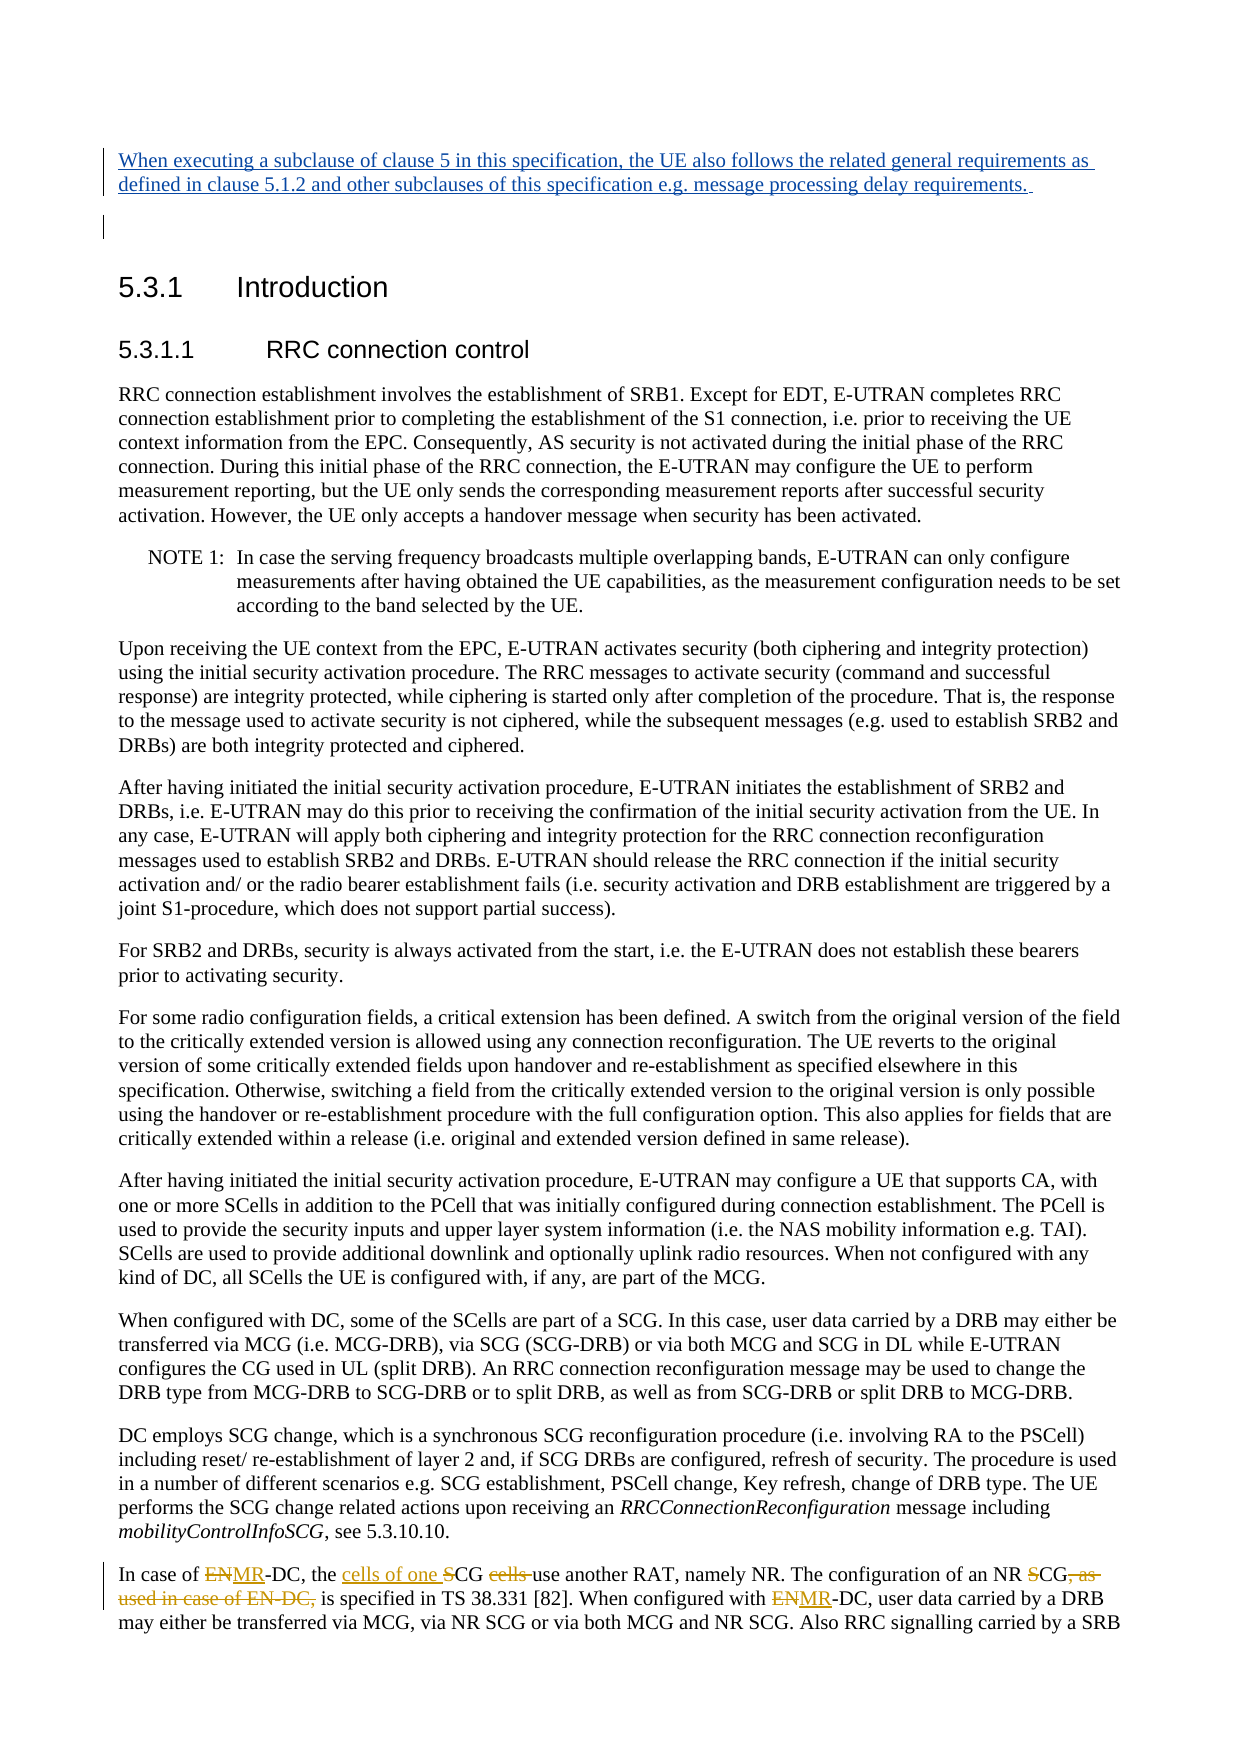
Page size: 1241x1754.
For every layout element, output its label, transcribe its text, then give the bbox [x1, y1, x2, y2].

text For SRB2 and DRBs, security is always activated from the start, i.e. the E-UTRAN does not establish these bearers prior to activating security. [118, 938, 1122, 987]
text RRC connection establishment involves the establishment of SRB1. Except for EDT, E-UTRAN completes RRC connection establishment prior to completing the establishment of the S1 connection, i.e. prior to receiving the UE context information from the EPC. Consequently, AS security is not activated during the initial phase of the RRC connection. During this initial phase of the RRC connection, the E-UTRAN may configure the UE to perform measurement reporting, but the UE only sends the corresponding measurement reports after successful security activation. However, the UE only accepts a handover message when security has been activated. [118, 382, 1122, 527]
text For some radio configuration fields, a critical extension has been defined. A switch from the original version of the field to the critically extended version is allowed using any connection reconfiguration. The UE reverts to the original version of some critically extended fields upon handover and re-establishment as specified elsewhere in this specification. Otherwise, switching a field from the critically extended version to the original version is only possible using the handover or re-establishment procedure with the full configuration option. This also applies for fields that are critically extended within a release (i.e. original and extended version defined in same release). [118, 1005, 1122, 1150]
text Upon receiving the UE context from the EPC, E-UTRAN activates security (both ciphering and integrity protection) using the initial security activation procedure. The RRC messages to activate security (command and successful response) are integrity protected, while ciphering is started only after completion of the procedure. That is, the response to the message used to activate security is not ciphered, while the subsequent messages (e.g. used to establish SRB2 and DRBs) are both integrity protected and ciphered. [118, 636, 1122, 757]
text After having initiated the initial security activation procedure, E-UTRAN may configure a UE that supports CA, with one or more SCells in addition to the PCell that was initially configured during connection establishment. The PCell is used to provide the security inputs and upper layer system information (i.e. the NAS mobility information e.g. TAI). SCells are used to provide additional downlink and optionally uplink radio resources. When not configured with any kind of DC, all SCells the UE is configured with, if any, are part of the MCG. [118, 1168, 1122, 1289]
text 5.3.1.1 RRC connection control [118, 335, 1122, 363]
text NOTE 1: In case the serving frequency broadcasts multiple overlapping bands, E-UTRAN can only configure measurements after having obtained the UE capabilities, as the measurement configuration needs to be set according to the band selected by the UE. [148, 545, 1122, 617]
text When configured with DC, some of the SCells are part of a SCG. In this case, user data carried by a DRB may either be transferred via MCG (i.e. MCG-DRB), via SCG (SCG-DRB) or via both MCG and SCG in DL while E-UTRAN configures the CG used in UL (split DRB). An RRC connection reconfiguration message may be used to change the DRB type from MCG-DRB to SCG-DRB or to split DRB, as well as from SCG-DRB or split DRB to MCG-DRB. [118, 1307, 1122, 1404]
text After having initiated the initial security activation procedure, E-UTRAN initiates the establishment of SRB2 and DRBs, i.e. E-UTRAN may do this prior to receiving the confirmation of the initial security activation from the UE. In any case, E-UTRAN will apply both ciphering and integrity protection for the RRC connection reconfiguration messages used to establish SRB2 and DRBs. E-UTRAN should release the RRC connection if the initial security activation and/ or the radio bearer establishment fails (i.e. security activation and DRB establishment are triggered by a joint S1-procedure, which does not support partial success). [118, 775, 1122, 920]
text DC employs SCG change, which is a synchronous SCG reconfiguration procedure (i.e. involving RA to the PSCell) including reset/ re-establishment of layer 2 and, if SCG DRBs are configured, refresh of security. The procedure is used in a number of different scenarios e.g. SCG establishment, PSCell change, Key refresh, change of DRB type. The UE performs the SCG change related actions upon receiving an RRCConnectionReconfiguration message including mobilityControlInfoSCG, see 5.3.10.10. [118, 1422, 1122, 1543]
text 5.3.1 Introduction [118, 270, 1122, 303]
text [118, 1562, 1122, 1634]
